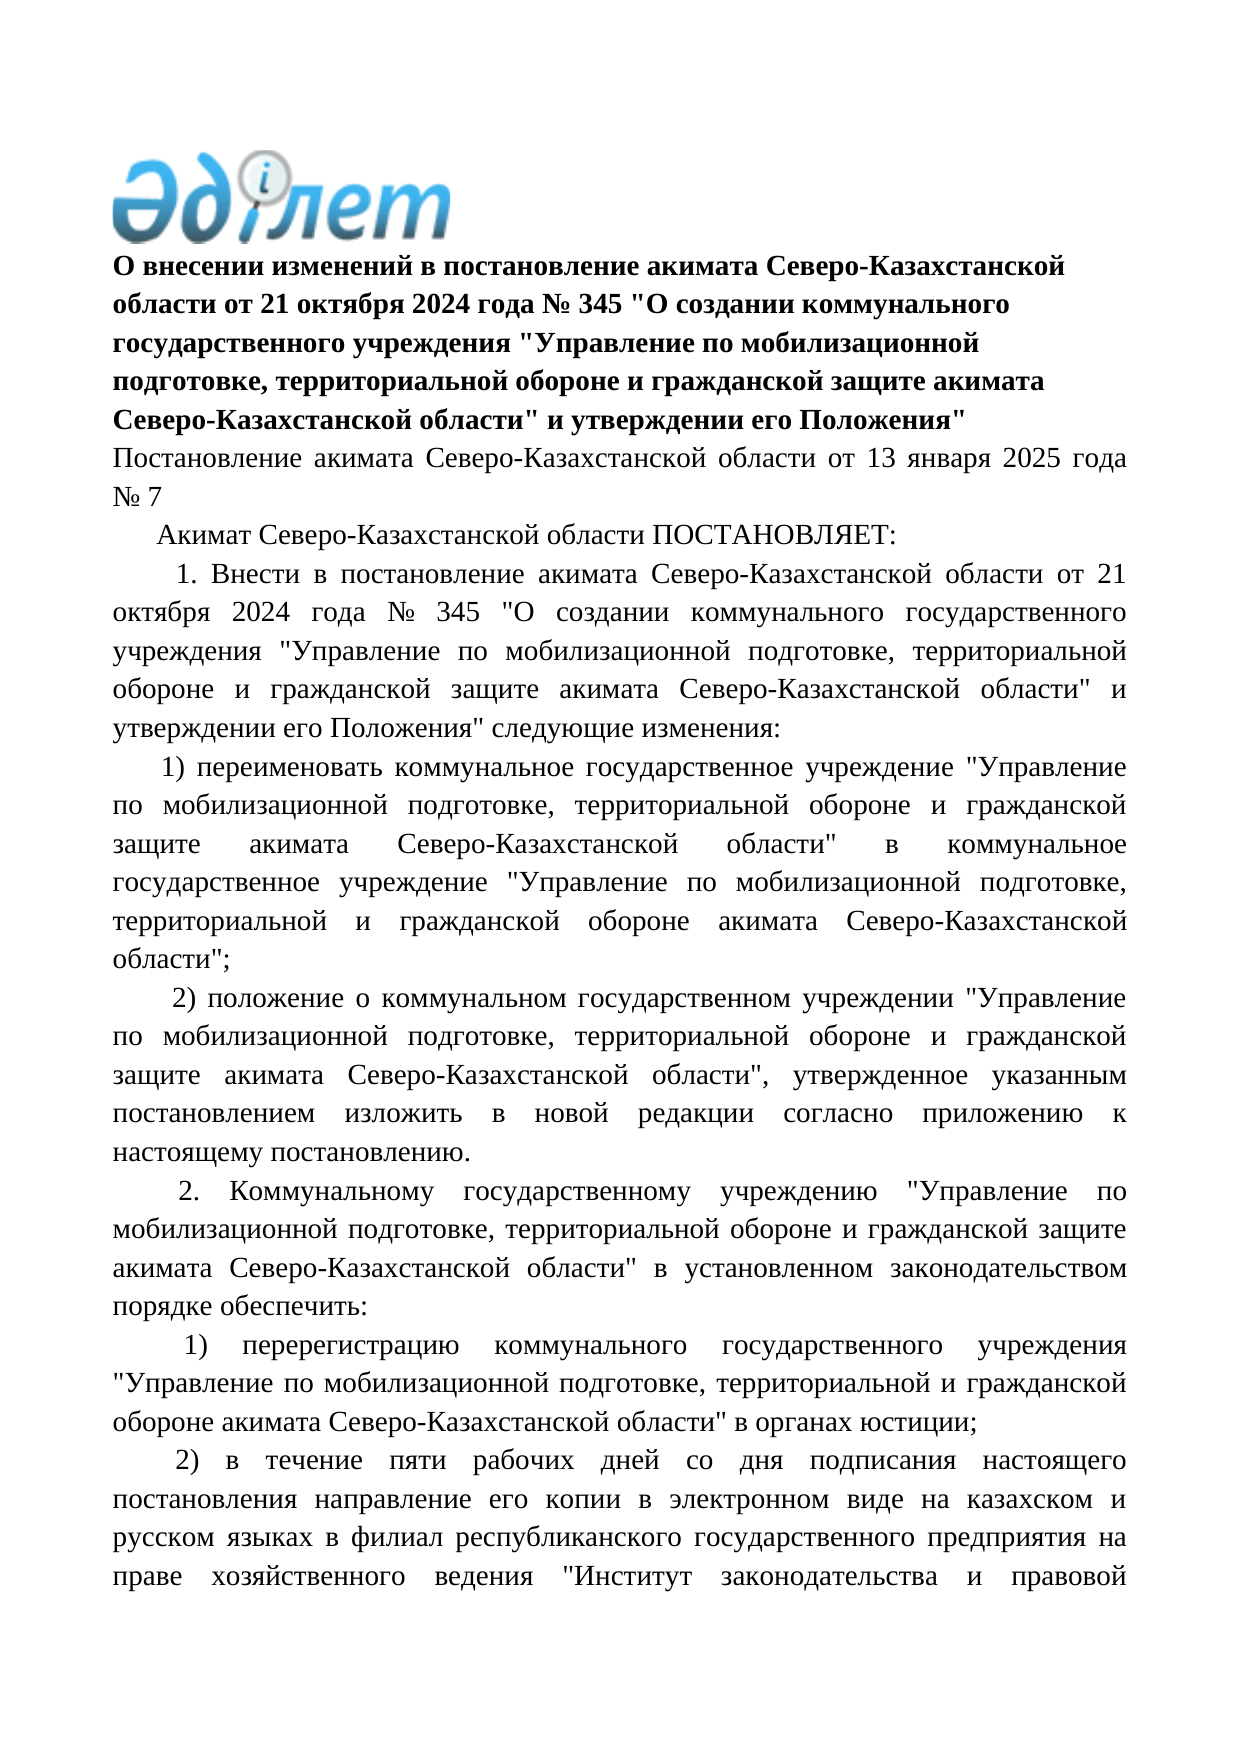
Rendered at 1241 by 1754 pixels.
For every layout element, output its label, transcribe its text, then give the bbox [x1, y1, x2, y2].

text 2) положение о коммунальном государственном учреждении "Управление по мобилизационной подготовке, территориальной обороне и гражданской защите акимата Северо-Казахстанской области", утвержденное указанным постановлением изложить в новой редакции согласно приложению к настоящему постановлению. [112, 980, 1128, 1168]
text О внесении изменений в постановление акимата Северо-Казахстанской области от 21 октября 2024 года № 345 "О создании коммунального государственного учреждения "Управление по мобилизационной подготовке, территориальной обороне и гражданской защите акимата Северо-Казахстанской области" и утверждении его Положения" [112, 248, 1128, 435]
text 1. Внести в постановление акимата Северо-Казахстанской области от 21 октября 2024 года № 345 "О создании коммунального государственного учреждения "Управление по мобилизационной подготовке, территориальной обороне и гражданской защите акимата Северо-Казахстанской области" и утверждении его Положения" следующие изменения: [112, 556, 1128, 744]
text Постановление акимата Северо-Казахстанской области от 13 января 2025 года № 7 [112, 440, 1128, 512]
text Акимат Северо-Казахстанской области ПОСТАНОВЛЯЕТ: [112, 517, 1128, 551]
picture [112, 150, 451, 244]
text 1) перерегистрацию коммунального государственного учреждения "Управление по мобилизационной подготовке, территориальной и гражданской обороне акимата Северо-Казахстанской области" в органах юстиции; [112, 1327, 1128, 1437]
text 2. Коммунальному государственному учреждению "Управление по мобилизационной подготовке, территориальной обороне и гражданской защите акимата Северо-Казахстанской области" в установленном законодательством порядке обеспечить: [112, 1173, 1128, 1322]
text 1) переименовать коммунальное государственное учреждение "Управление по мобилизационной подготовке, территориальной обороне и гражданской защите акимата Северо-Казахстанской области" в коммунальное государственное учреждение "Управление по мобилизационной подготовке, территориальной и гражданской обороне акимата Северо-Казахстанской области"; [112, 749, 1128, 975]
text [112, 1442, 1128, 1592]
